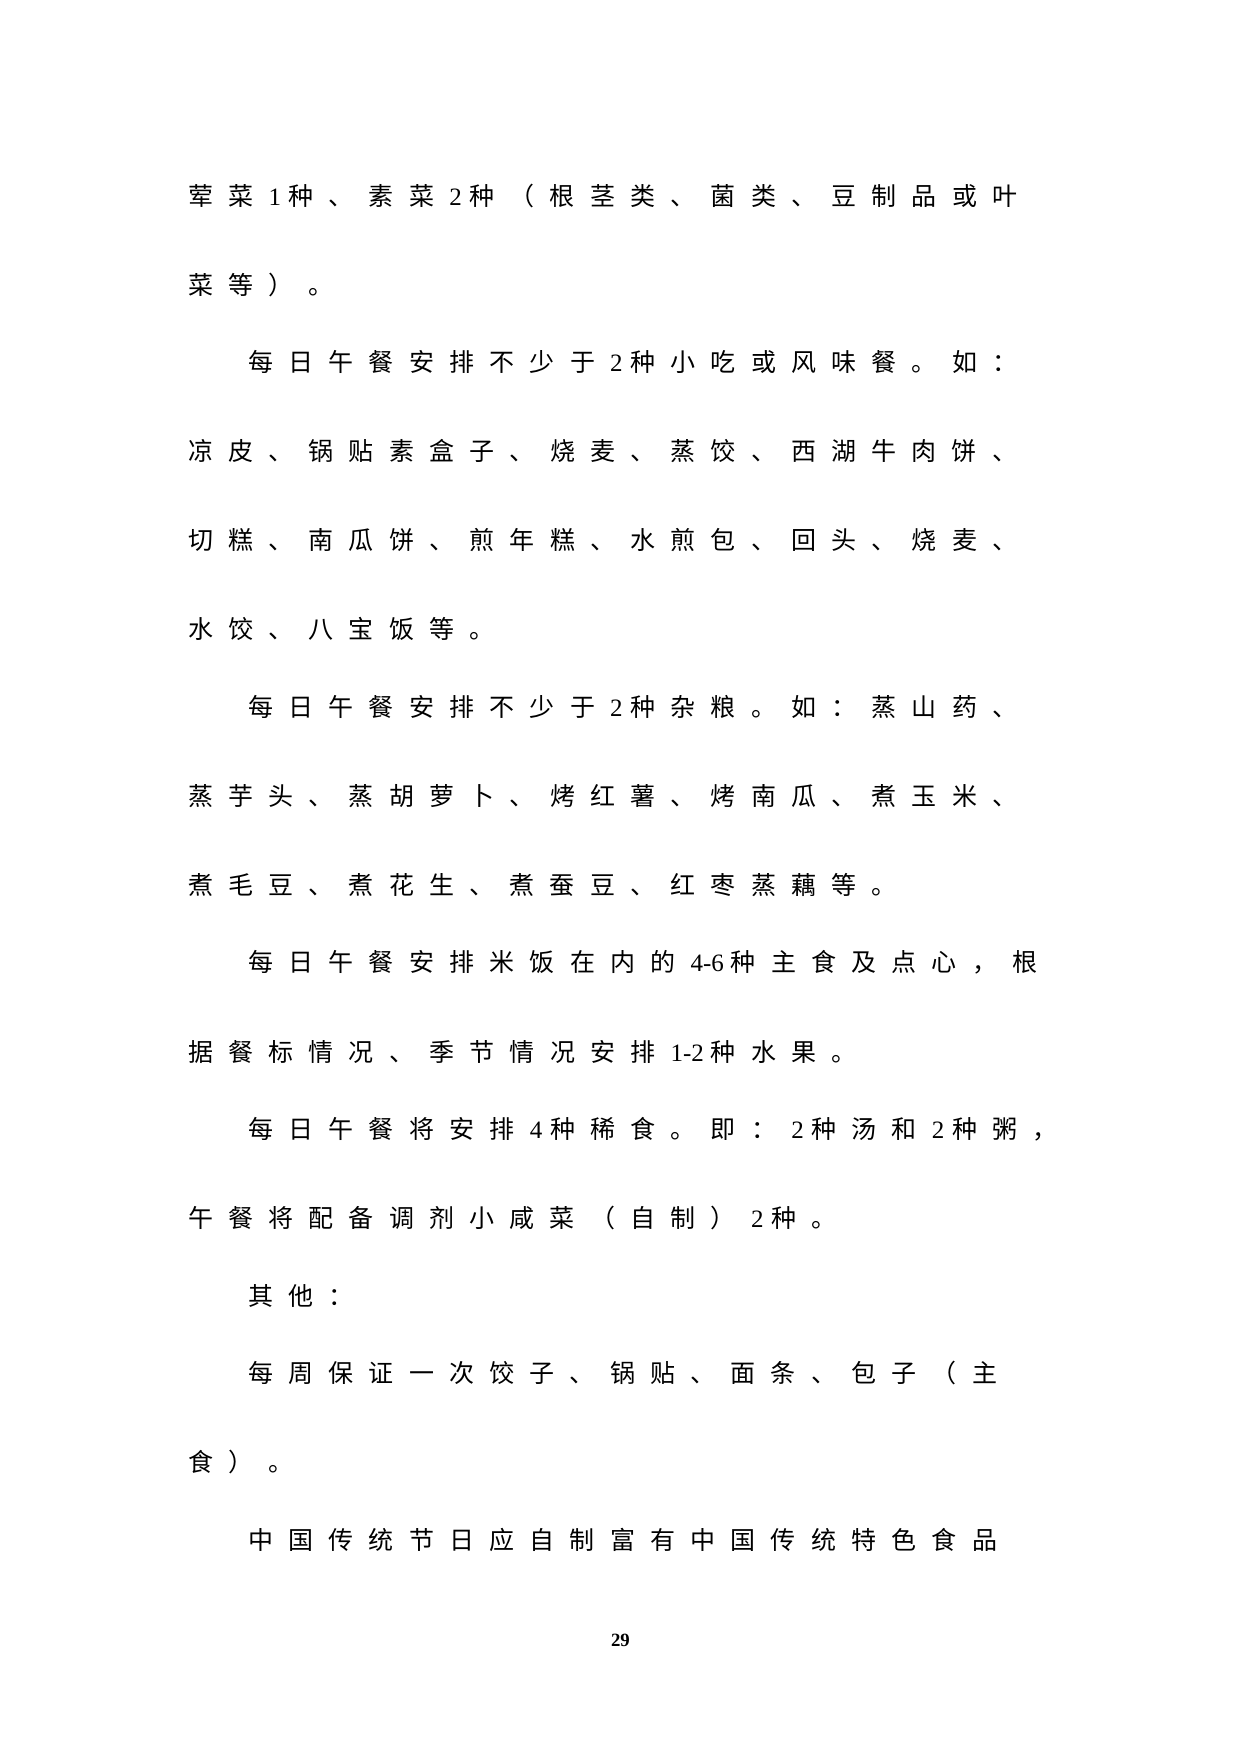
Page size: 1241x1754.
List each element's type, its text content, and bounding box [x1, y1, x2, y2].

text 每日午餐安排不少于2种小吃或风味餐。如：凉皮、锅贴素盒子、烧麦、蒸饺、西湖牛肉饼、切糕、南瓜饼、煎年糕、水煎包、回头、烧麦、水饺、八宝饭等。 [188, 331, 1052, 658]
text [188, 164, 1052, 313]
text 每周保证一次饺子、锅贴、面条、包子（主食）。 [188, 1342, 1052, 1490]
text 每日午餐安排米饭在内的4-6种主食及点心，根据餐标情况、季节情况安排1-2种水果。 [188, 931, 1052, 1080]
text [188, 1508, 1052, 1568]
text 其他： [188, 1264, 1052, 1324]
text 每日午餐安排不少于2种杂粮。如：蒸山药、蒸芋头、蒸胡萝卜、烤红薯、烤南瓜、煮玉米、煮毛豆、煮花生、煮蚕豆、红枣蒸藕等。 [188, 676, 1052, 913]
text 每日午餐将安排4种稀食。即：2种汤和2种粥，午餐将配备调剂小咸菜（自制）2种。 [188, 1098, 1052, 1246]
